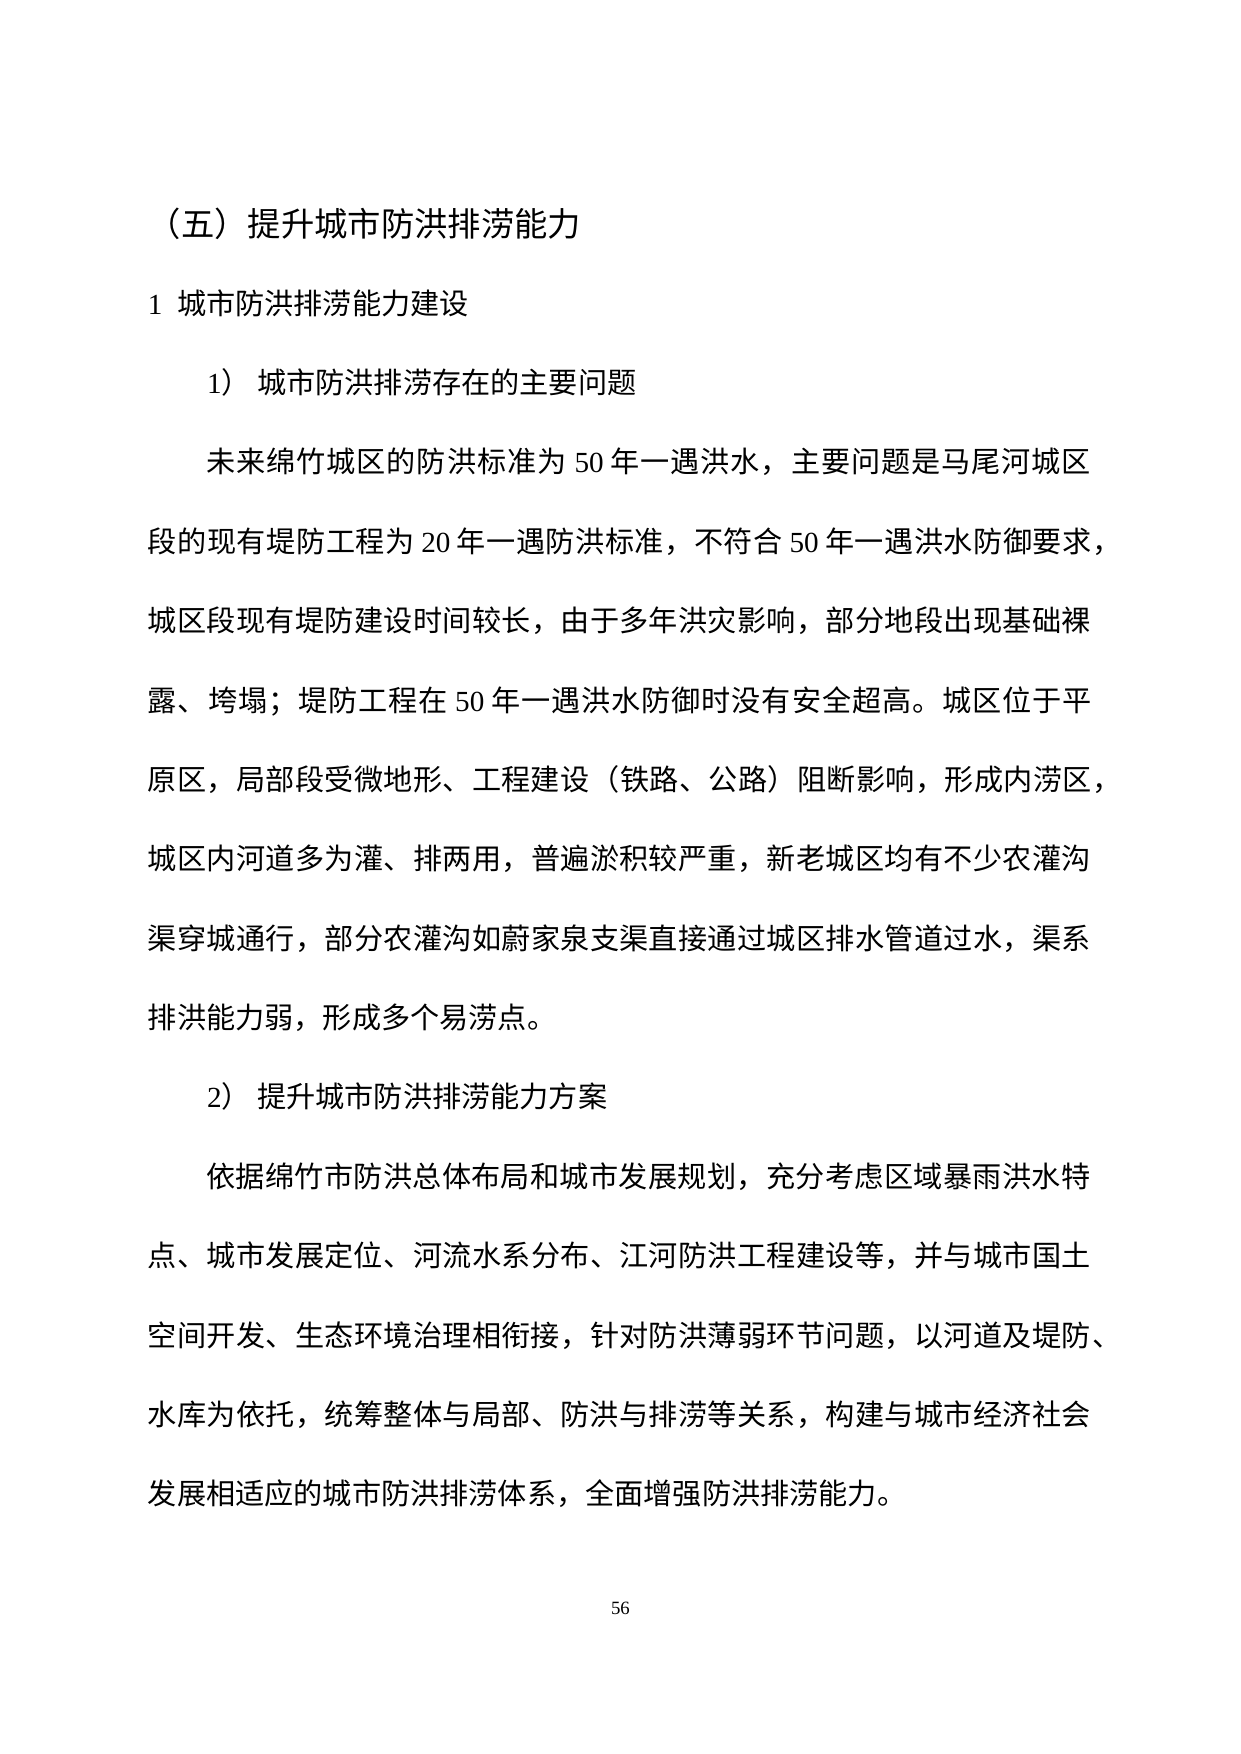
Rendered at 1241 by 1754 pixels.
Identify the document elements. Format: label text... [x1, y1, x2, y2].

text 1 城市防洪排涝能力建设 [148, 262, 1092, 341]
list 城市防洪排涝存在的主要问题 [148, 341, 1092, 421]
text 未来绵竹城区的防洪标准为50年一遇洪水，主要问题是马尾河城区段的现有堤防工程为20年一遇防洪标准，不符合50年一遇洪水防御要求，城区段现有堤防建设时间较长，由于多年洪灾影响，部分地段出现基础裸露、垮塌；堤防工程在50年一遇洪水防御时没有安全超高。城区位于平原区，局部段受微地形、工程建设（铁路、公路）阻断影响，形成内涝区，城区内河道多为灌、排两用，普遍淤积较严重，新老城区均有不少农灌沟渠穿城通行，部分农灌沟如蔚家泉支渠直接通过城区排水管道过水，渠系排洪能力弱，形成多个易涝点。 [148, 421, 1092, 1056]
list （五）提升城市防洪排涝能力 [148, 182, 1092, 262]
text 依据绵竹市防洪总体布局和城市发展规划，充分考虑区域暴雨洪水特点、城市发展定位、河流水系分布、江河防洪工程建设等，并与城市国土空间开发、生态环境治理相衔接，针对防洪薄弱环节问题，以河道及堤防、水库为依托，统筹整体与局部、防洪与排涝等关系，构建与城市经济社会发展相适应的城市防洪排涝体系，全面增强防洪排涝能力。 [148, 1135, 1092, 1532]
list 提升城市防洪排涝能力方案 [148, 1056, 1092, 1135]
